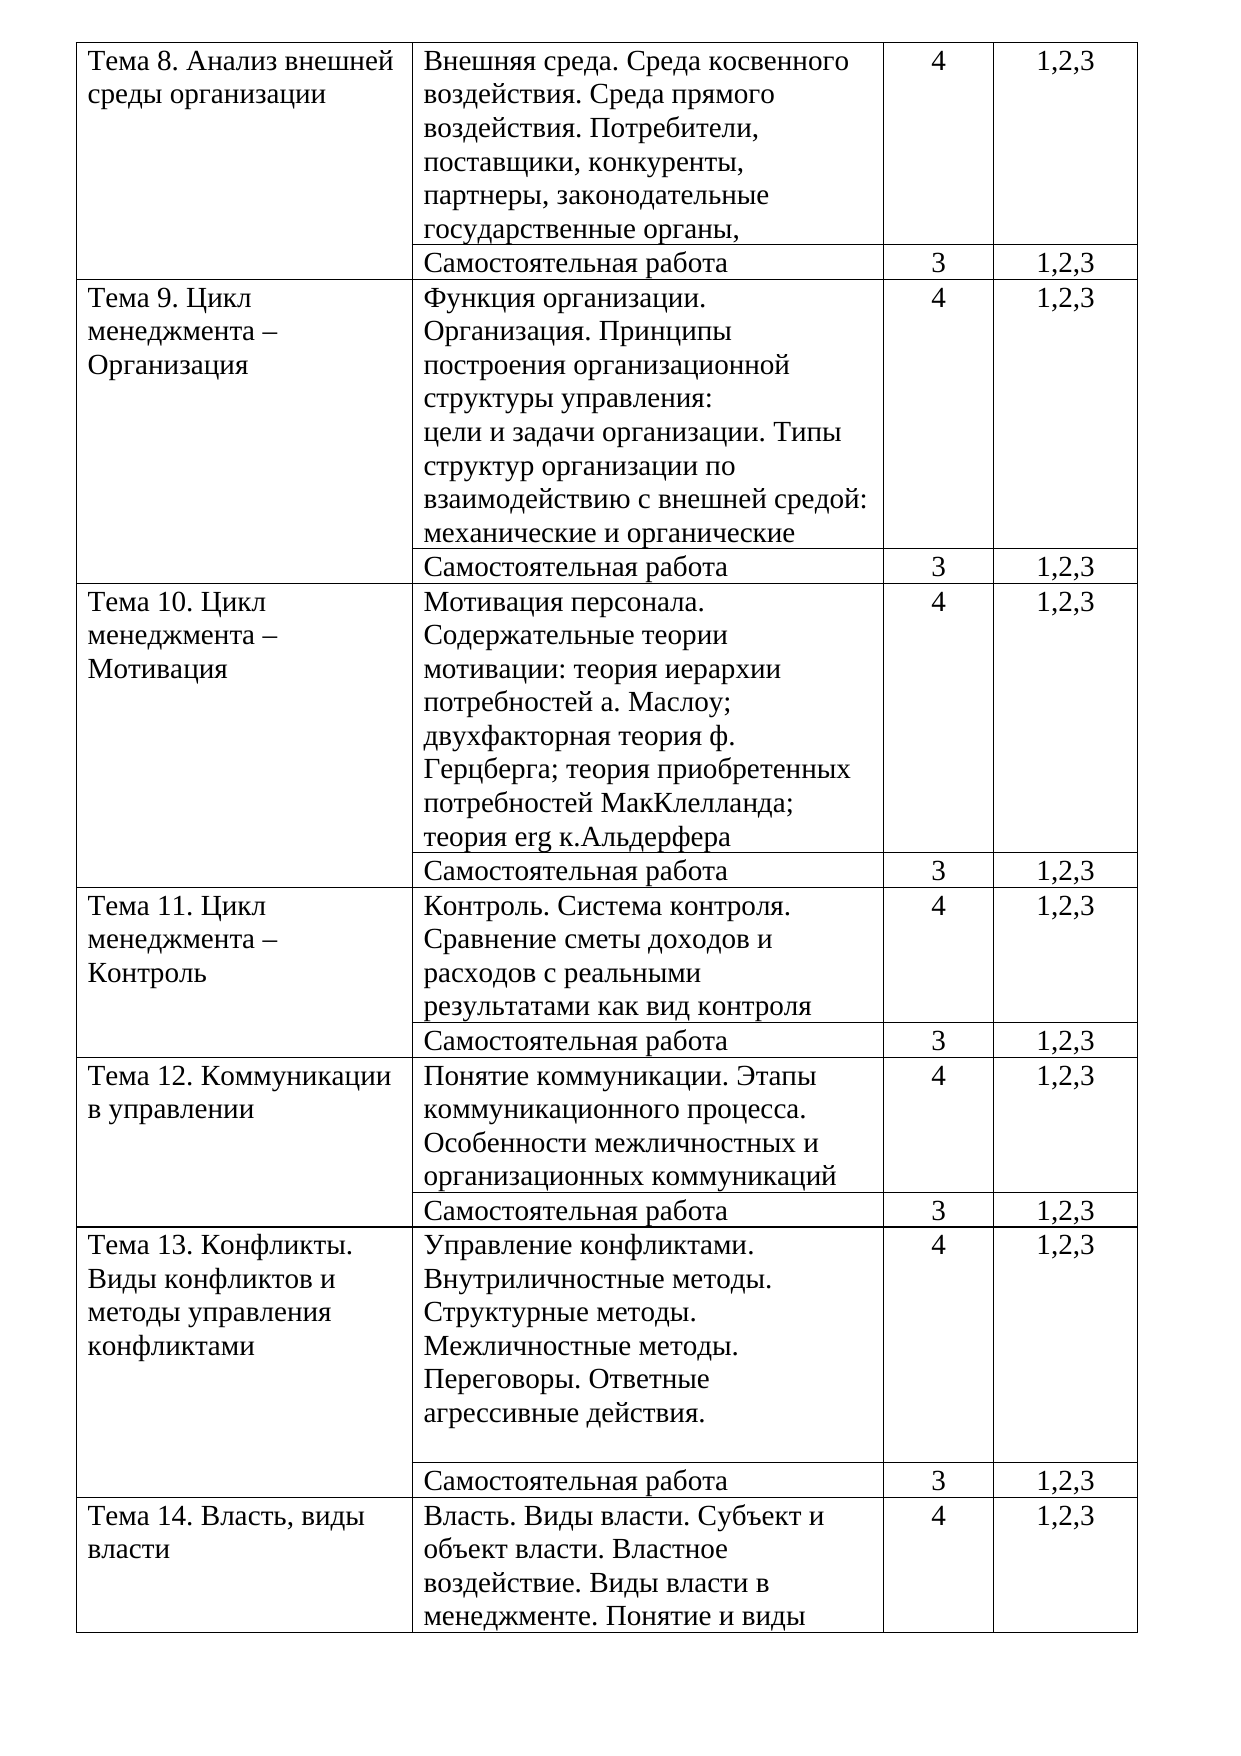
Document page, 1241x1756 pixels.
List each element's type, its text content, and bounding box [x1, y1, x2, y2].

table_cell 3 [884, 1193, 993, 1226]
table_cell 1,2,3 [994, 1498, 1137, 1632]
table_cell 4 [884, 280, 993, 548]
table_cell Управление конфликтами. Внутриличностные методы. Структурные методы. Межличностные методы. Переговоры. Ответные агрессивные действия. [413, 1228, 883, 1462]
table_cell Самостоятельная работа [413, 1023, 883, 1057]
table_cell 1,2,3 [994, 1058, 1137, 1192]
table_cell 4 [884, 1498, 993, 1632]
table_cell 1,2,3 [994, 853, 1137, 887]
table_cell Понятие коммуникации. Этапы коммуникационного процесса. Особенности межличностных и организационных коммуникаций [413, 1058, 883, 1192]
table_cell Тема 12. Коммуникации в управлении [77, 1058, 412, 1226]
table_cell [77, 1498, 412, 1632]
table_cell 4 [884, 888, 993, 1022]
table_cell 3 [884, 1023, 993, 1057]
table_cell Внешняя среда. Среда косвенного воздействия. Среда прямого воздействия. Потребители, поставщики, конкуренты, партнеры, законодательные государственные органы, [413, 43, 883, 244]
table_cell 3 [884, 1463, 993, 1497]
table_cell 3 [884, 245, 993, 279]
table_cell 1,2,3 [994, 1228, 1137, 1462]
table_cell Тема 13. Конфликты. Виды конфликтов и методы управления конфликтами [77, 1228, 412, 1497]
table_cell Мотивация персонала. Содержательные теории мотивации: теория иерархии потребностей а. Маслоу; двухфакторная теория ф. Герцберга; теория приобретенных потребностей МакКлелланда; теория erg к.Альдерфера [413, 584, 883, 852]
table_cell Самостоятельная работа [413, 245, 883, 279]
table_cell Тема 9. Цикл менеджмента – Организация [77, 280, 412, 583]
table_cell 1,2,3 [994, 584, 1137, 852]
table_cell Тема 8. Анализ внешней среды организации [77, 43, 412, 279]
table_cell 1,2,3 [994, 549, 1137, 583]
table_cell 1,2,3 [994, 1193, 1137, 1226]
table_cell 4 [884, 1058, 993, 1192]
table_cell 3 [884, 853, 993, 887]
table_cell 1,2,3 [994, 1023, 1137, 1057]
table_cell Самостоятельная работа [413, 853, 883, 887]
table_cell Тема 10. Цикл менеджмента – Мотивация [77, 584, 412, 887]
table_cell 1,2,3 [994, 280, 1137, 548]
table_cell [413, 1498, 883, 1632]
table_cell Самостоятельная работа [413, 1463, 883, 1497]
table_cell 1,2,3 [994, 245, 1137, 279]
table_cell 4 [884, 584, 993, 852]
table_cell Функция организации. Организация. Принципы построения организационной структуры управления: цели и задачи организации. Типы структур организации по взаимодействию с внешней средой: механические и органические [413, 280, 883, 548]
table_cell Самостоятельная работа [413, 1193, 883, 1226]
table_cell Тема 11. Цикл менеджмента – Контроль [77, 888, 412, 1057]
table_cell 4 [884, 43, 993, 244]
table_cell 1,2,3 [994, 43, 1137, 244]
table_cell Контроль. Система контроля. Сравнение сметы доходов и расходов с реальными результатами как вид контроля [413, 888, 883, 1022]
table_cell 1,2,3 [994, 1463, 1137, 1497]
table_cell 4 [884, 1228, 993, 1462]
table_cell 1,2,3 [994, 888, 1137, 1022]
table_cell 3 [884, 549, 993, 583]
table_cell Самостоятельная работа [413, 549, 883, 583]
